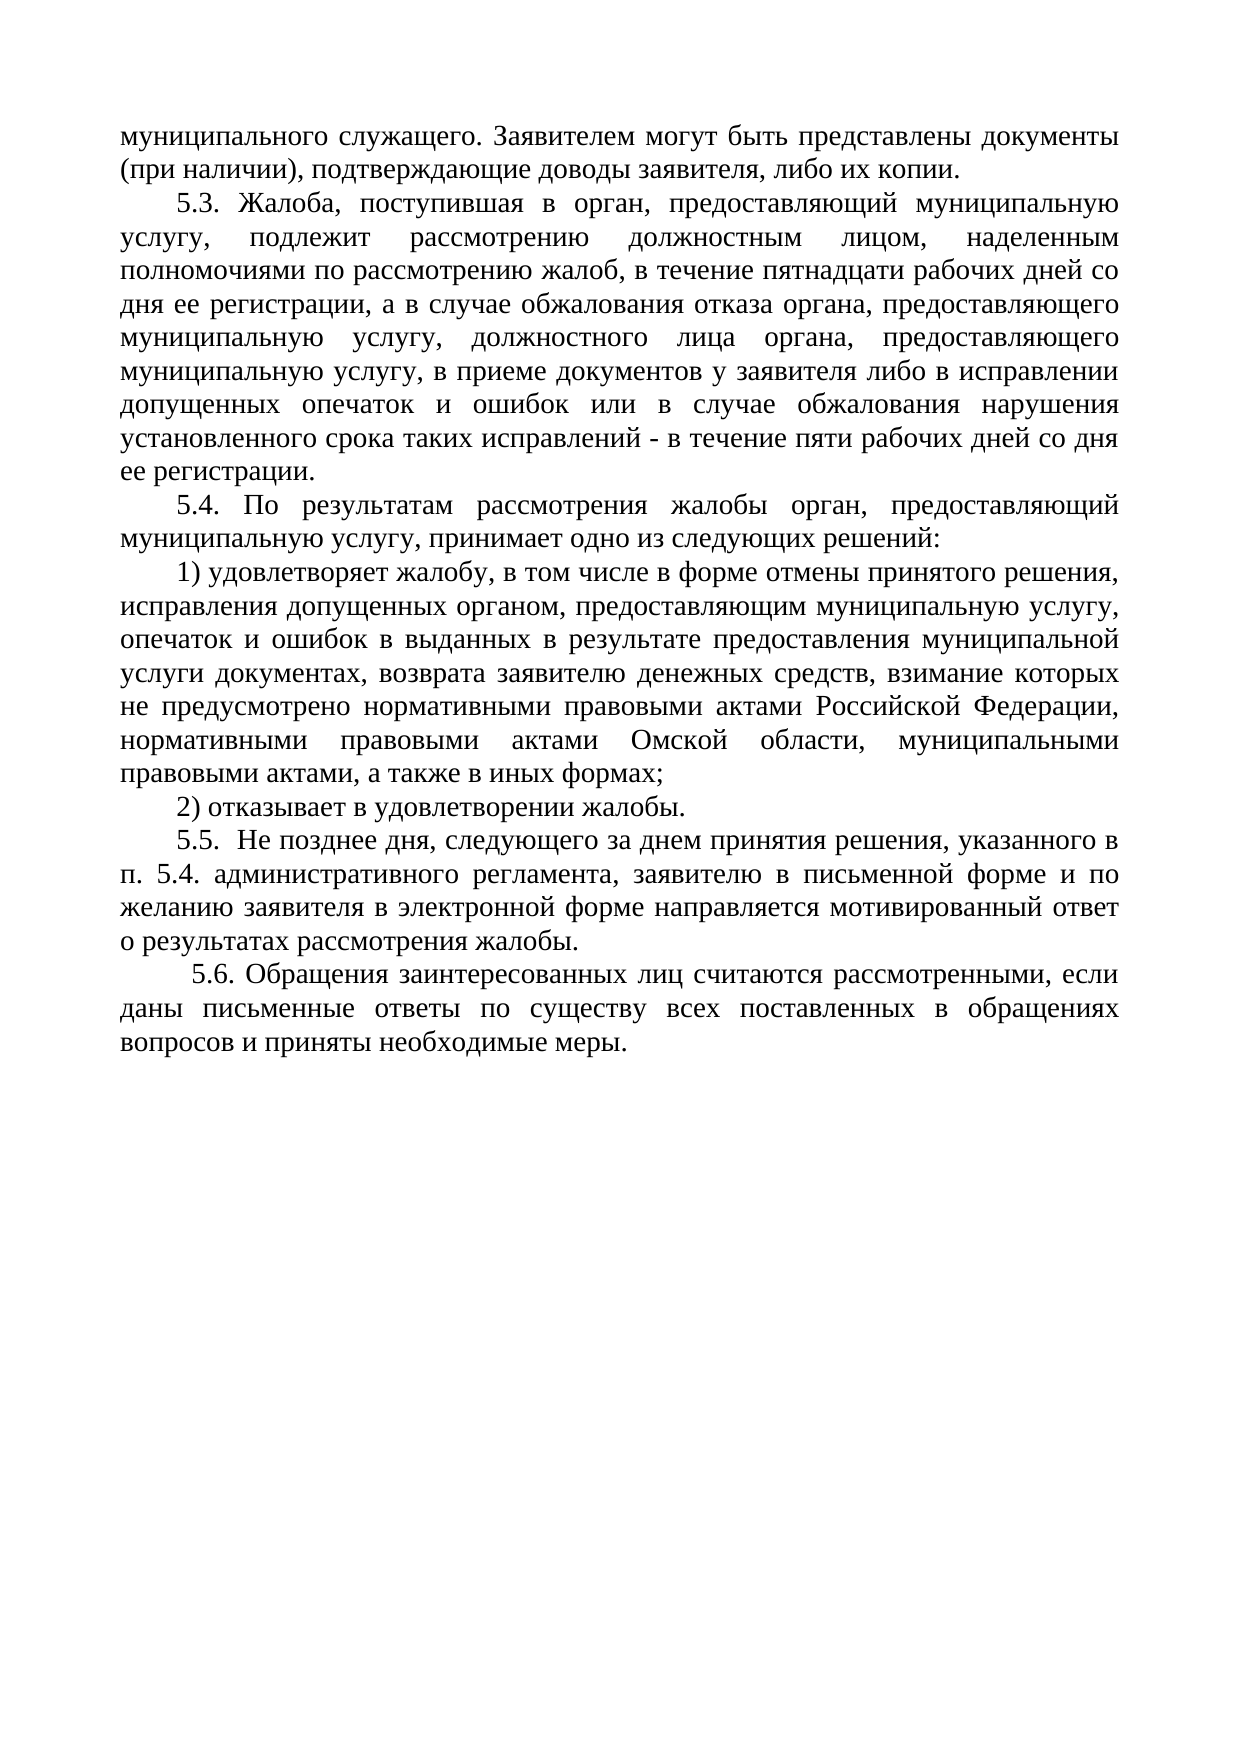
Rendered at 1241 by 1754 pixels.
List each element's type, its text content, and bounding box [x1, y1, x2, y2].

text 1) удовлетворяет жалобу, в том числе в форме отмены принятого решения, исправления допущенных органом, предоставляющим муниципальную услугу, опечаток и ошибок в выданных в результате предоставления муниципальной услуги документах, возврата заявителю денежных средств, взимание которых не предусмотрено нормативными правовыми актами Российской Федерации, нормативными правовыми актами Омской области, муниципальными правовыми актами, а также в иных формах; [120, 554, 1120, 789]
text 5.6. Обращения заинтересованных лиц считаются рассмотренными, если даны письменные ответы по существу всех поставленных в обращениях вопросов и приняты необходимые меры. [120, 957, 1120, 1057]
text 2) отказывает в удовлетворении жалобы. [120, 789, 1120, 822]
text 5.3. Жалоба, поступившая в орган, предоставляющий муниципальную услугу, подлежит рассмотрению должностным лицом, наделенным полномочиями по рассмотрению жалоб, в течение пятнадцати рабочих дней со дня ее регистрации, а в случае обжалования отказа органа, предоставляющего муниципальную услугу, должностного лица органа, предоставляющего муниципальную услугу, в приеме документов у заявителя либо в исправлении допущенных опечаток и ошибок или в случае обжалования нарушения установленного срока таких исправлений - в течение пяти рабочих дней со дня ее регистрации. [120, 185, 1120, 487]
text 5.4. По результатам рассмотрения жалобы орган, предоставляющий муниципальную услугу, принимает одно из следующих решений: [120, 487, 1120, 554]
text 5.5. Не позднее дня, следующего за днем принятия решения, указанного в п. 5.4. административного регламента, заявителю в письменной форме и по желанию заявителя в электронной форме направляется мотивированный ответ о результатах рассмотрения жалобы. [120, 822, 1120, 957]
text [120, 118, 1120, 185]
